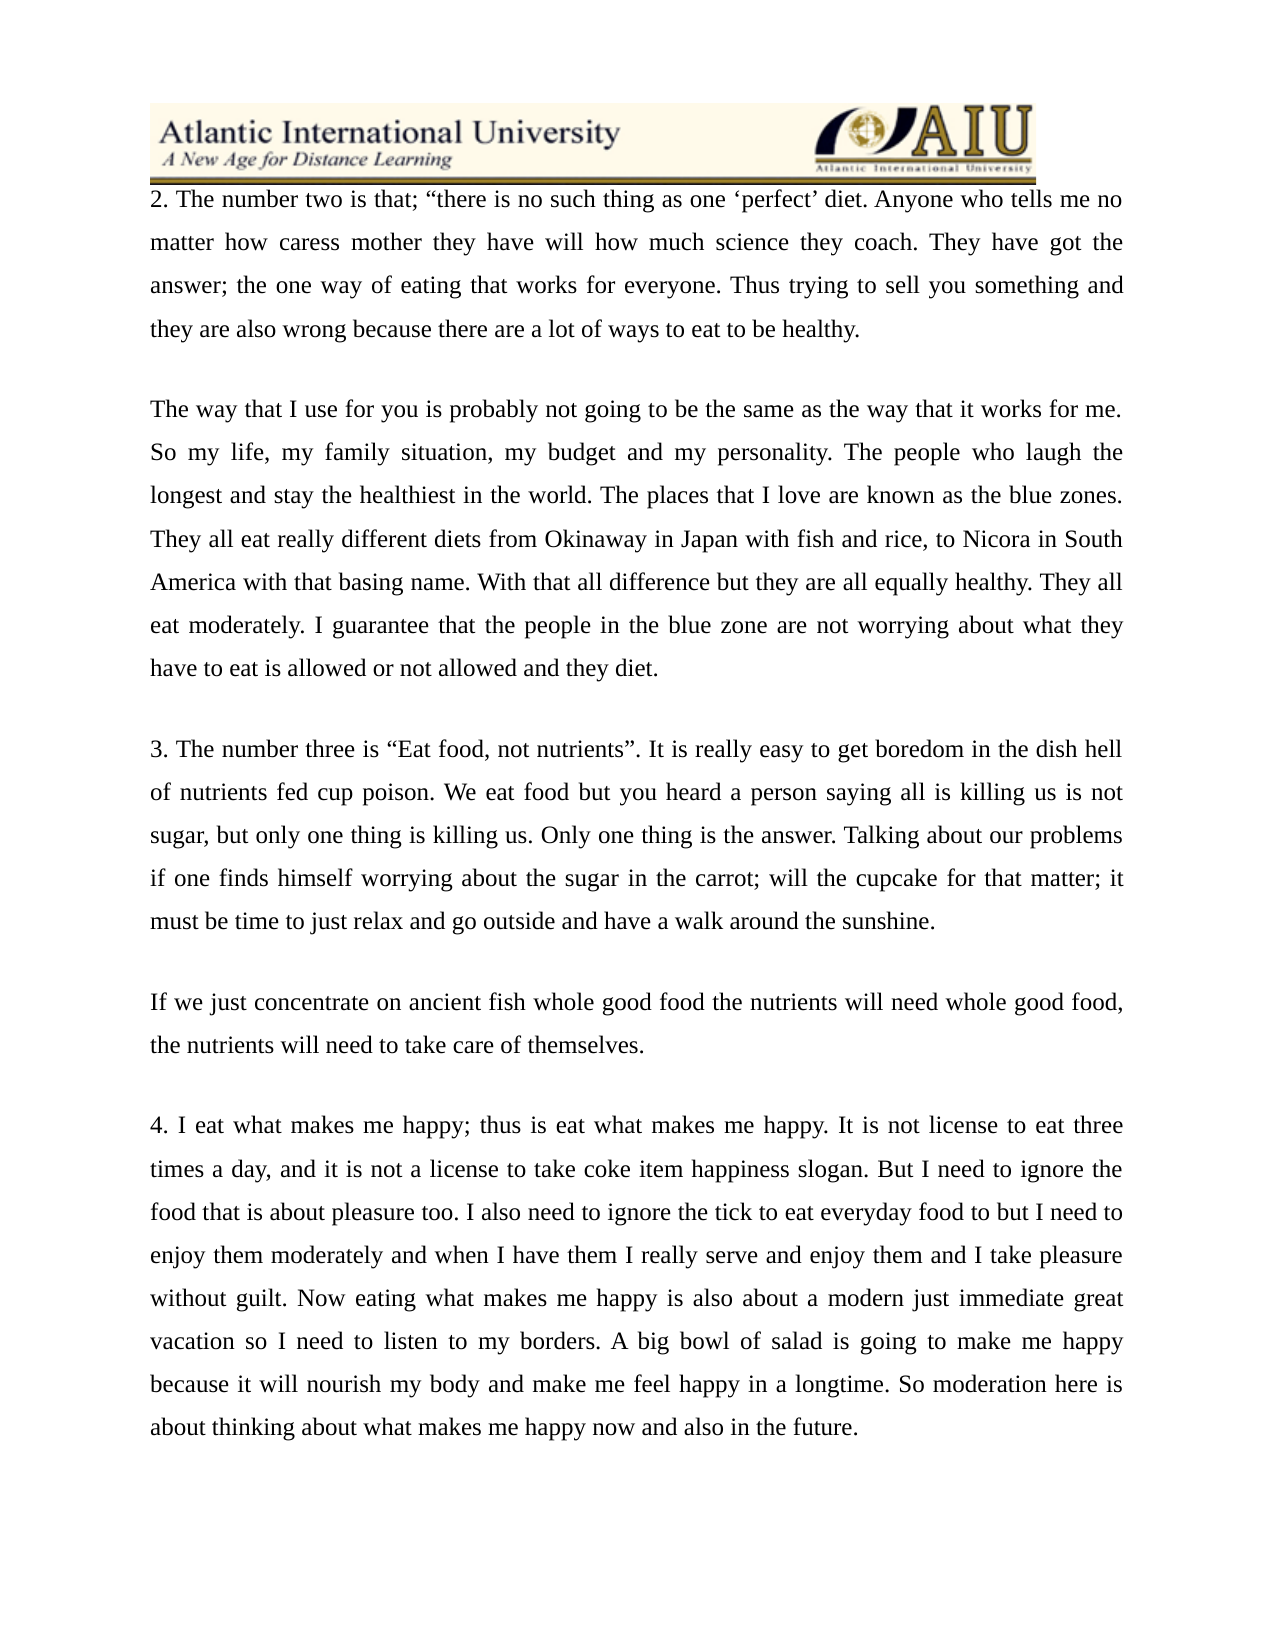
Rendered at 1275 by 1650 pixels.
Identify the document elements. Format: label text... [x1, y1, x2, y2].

text If we just concentrate on ancient fish whole good food the nutrients will need whole good food, the nutrients will need to take care of themselves. [150, 987, 1125, 1059]
text 3. The number three is “Eat food, not nutrients”. It is really easy to get boredom in the dish hell of nutrients fed cup poison. We eat food but you heard a person saying all is killing us is not sugar, but only one thing is killing us. Only one thing is the answer. Talking about our problems if one finds himself worrying about the sugar in the carrot; will the cupcake for that matter; it must be time to just relax and go outside and have a walk around the sunshine. [150, 734, 1125, 935]
text 2. The number two is that; “there is no such thing as one ‘perfect’ diet. Anyone who tells me no matter how caress mother they have will how much science they coach. They have got the answer; the one way of eating that works for everyone. Thus trying to sell you something and they are also wrong because there are a lot of ways to eat to be healthy. [150, 184, 1125, 342]
text 4. I eat what makes me happy; thus is eat what makes me happy. It is not license to eat three times a day, and it is not a license to take coke item happiness slogan. But I need to ignore the food that is about pleasure too. I also need to ignore the tick to eat everyday food to but I need to enjoy them moderately and when I have them I really serve and enjoy them and I take pleasure without guilt. Now eating what makes me happy is also about a modern just immediate great vacation so I need to listen to my borders. A big bowl of salad is going to make me happy because it will nourish my body and make me feel happy in a longtime. So moderation here is about thinking about what makes me happy now and also in the future. [150, 1111, 1125, 1441]
text The way that I use for you is probably not going to be the same as the way that it works for me. So my life, my family situation, my budget and my personality. The people who laugh the longest and stay the healthiest in the world. The places that I love are known as the blue zones. They all eat really different diets from Okinaway in Japan with fish and rice, to Nicora in South America with that basing name. With that all difference but they are all equally healthy. They all eat moderately. I guarantee that the people in the blue zone are not worrying about what they have to eat is allowed or not allowed and they diet. [150, 394, 1125, 682]
picture [150, 103, 1037, 185]
